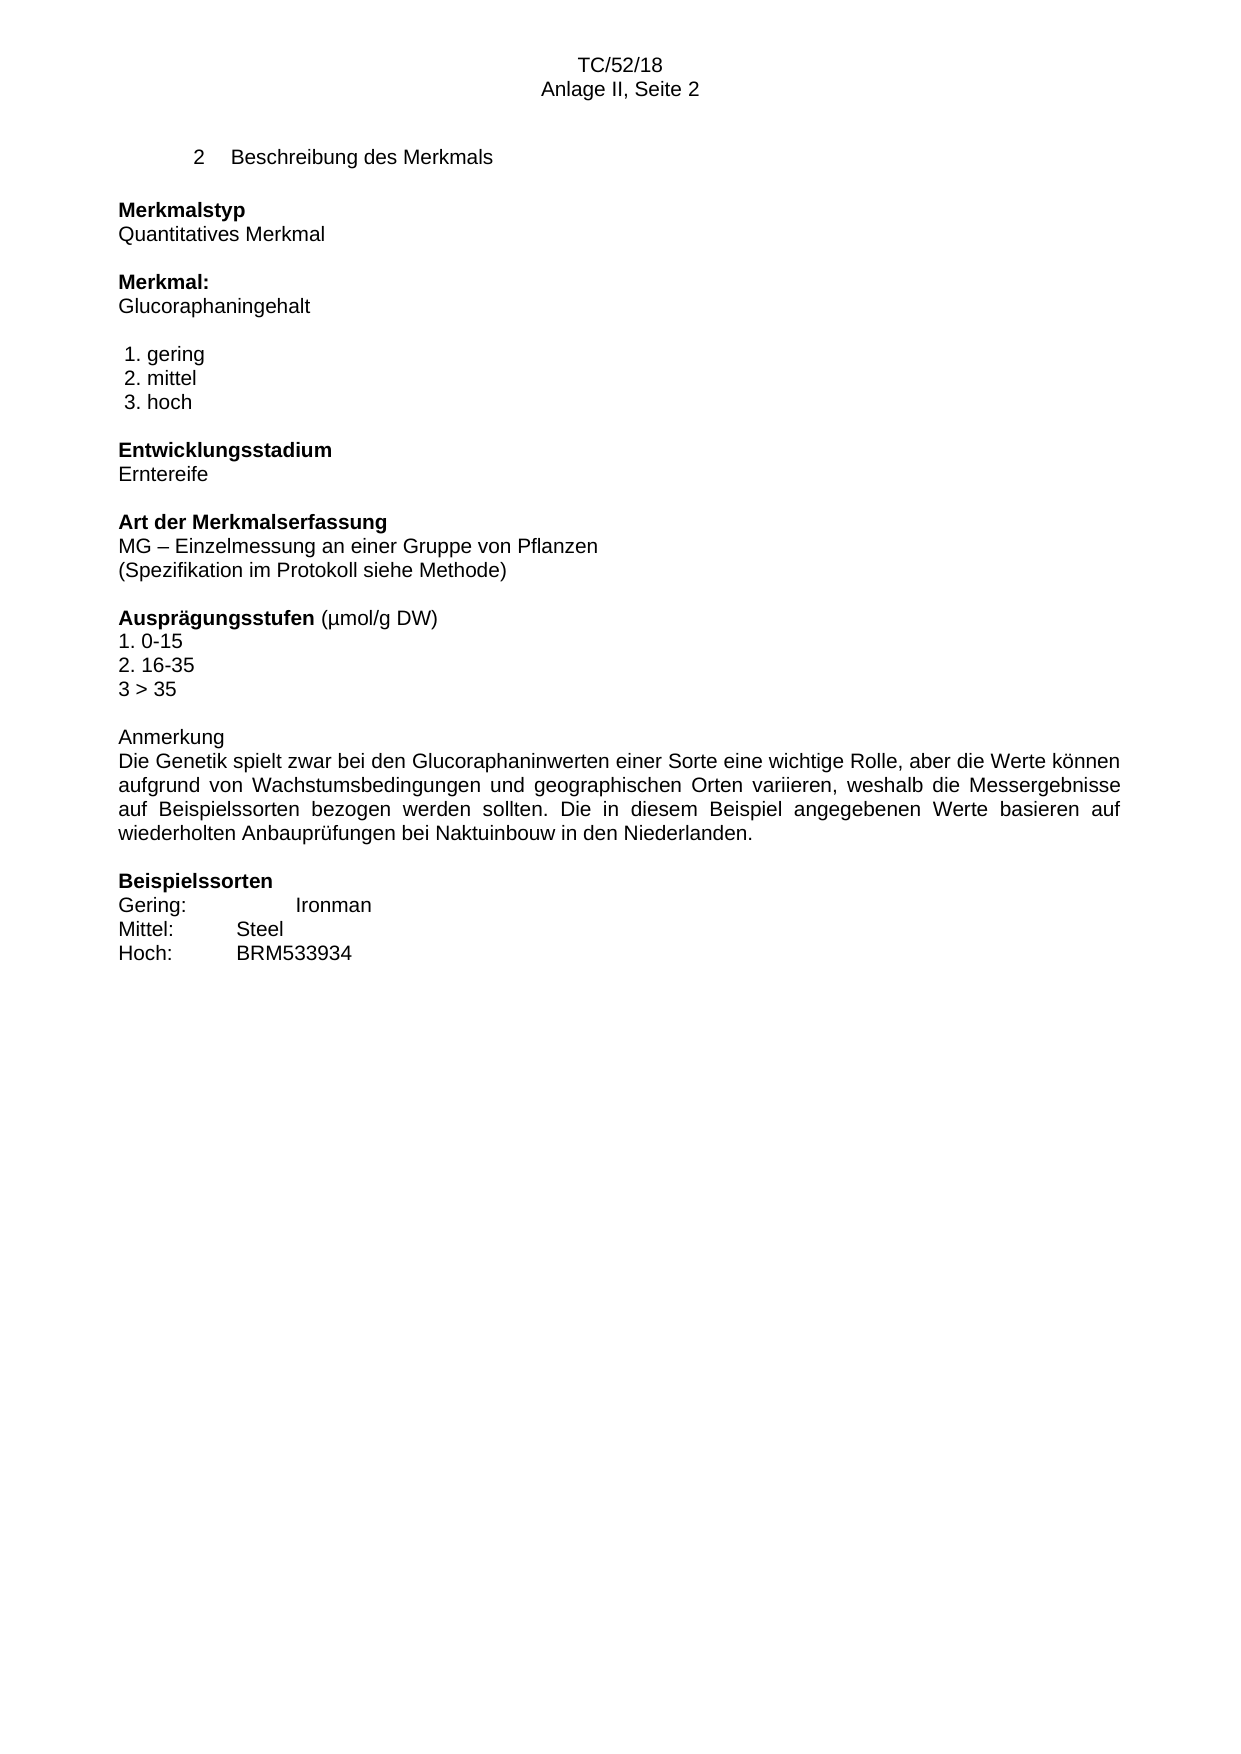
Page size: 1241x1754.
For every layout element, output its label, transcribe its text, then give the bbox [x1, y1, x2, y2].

text Ausprägungsstufen (µmol/g DW) [118, 605, 1122, 629]
text Beispielssorten [118, 869, 1122, 893]
text Glucoraphaningehalt [118, 294, 1122, 318]
text Merkmal: [118, 270, 1122, 294]
text 2. 16-35 [118, 653, 1122, 677]
text 1. 0-15 [118, 629, 1122, 653]
text Merkmalstyp [118, 198, 1122, 222]
text Die Genetik spielt zwar bei den Glucoraphaninwerten einer Sorte eine wichtige Rolle, aber die Werte können aufgrund von Wachstumsbedingungen und geographischen Orten variieren, weshalb die Messergebnisse auf Beispielssorten bezogen werden sollten. Die in diesem Beispiel angegebenen Werte basieren auf wiederholten Anbauprüfungen bei Naktuinbouw in den Niederlanden. [118, 749, 1122, 845]
text Erntereife [118, 462, 1122, 486]
text Hoch: BRM533934 [118, 941, 1122, 965]
text 1. gering [118, 342, 1122, 366]
text 3. hoch [118, 390, 1122, 414]
list Beschreibung des Merkmals [193, 148, 1122, 169]
text (Spezifikation im Protokoll siehe Methode) [118, 557, 1122, 581]
text Art der Merkmalserfassung [118, 509, 1122, 533]
text Anmerkung [118, 725, 1122, 749]
text Mittel: Steel [118, 917, 1122, 941]
text Entwicklungsstadium [118, 438, 1122, 462]
text MG – Einzelmessung an einer Gruppe von Pflanzen [118, 533, 1122, 557]
text 2. mittel [118, 366, 1122, 390]
text 3 > 35 [118, 677, 1122, 701]
text Quantitatives Merkmal [118, 222, 1122, 246]
text Gering: Ironman [118, 893, 1122, 917]
